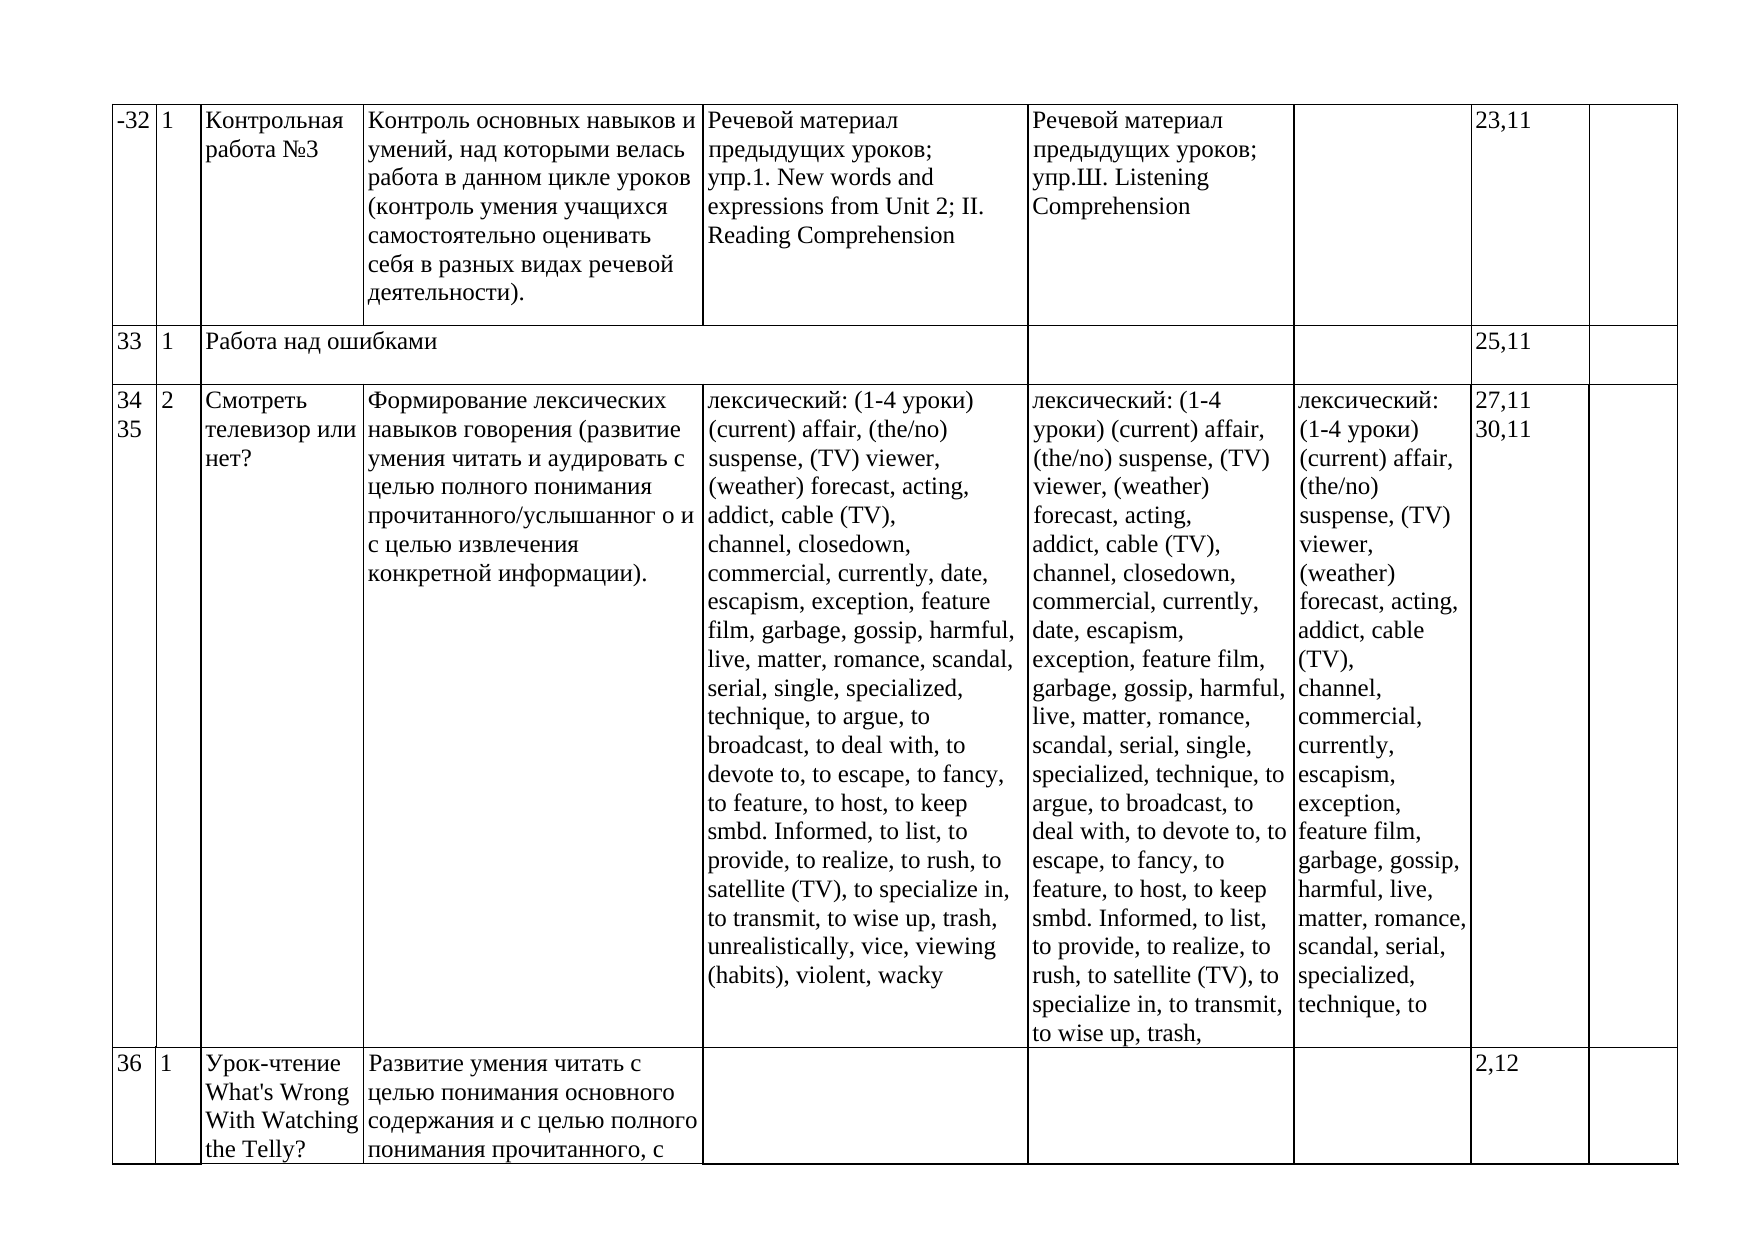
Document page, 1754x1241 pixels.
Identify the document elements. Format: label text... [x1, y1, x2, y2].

table_cell [1590, 105, 1677, 325]
table_cell [1295, 105, 1471, 325]
table_cell 34 35 [113, 385, 156, 1046]
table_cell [202, 1048, 363, 1163]
table_cell 33 [113, 326, 156, 383]
table_cell 27,11 30,11 [1472, 385, 1588, 1046]
table_cell Работа над ошибками [202, 326, 1027, 383]
table_cell 2 [157, 385, 200, 1046]
table_cell [1590, 385, 1677, 1046]
table_cell 2,12 [1472, 1048, 1588, 1163]
table_cell [1295, 326, 1471, 383]
table_cell Речевой материал предыдущих уроков; упр.Ш. Listening Comprehension [1029, 105, 1293, 325]
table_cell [364, 1048, 702, 1163]
table_cell лексический: (1-4 уроки) (current) affair, (the/no) suspense, (TV) viewer, (weather) forecast, acting, addict, cable (TV), channel, commercial, currently, escapism, exception, feature film, garbage, gossip, harmful, live, matter, romance, scandal, serial, specialized, technique, to [1295, 385, 1470, 1046]
table_cell [1590, 1048, 1677, 1163]
table_cell Контрольная работа №3 [202, 105, 363, 325]
table_cell лексический: (1-4 уроки) (current) affair, (the/no) suspense, (TV) viewer, (weather) forecast, acting, addict, cable (TV), channel, closedown, commercial, currently, date, escapism, exception, feature film, garbage, gossip, harmful, live, matter, romance, scandal, serial, single, specialized, technique, to argue, to broadcast, to deal with, to devote to, to escape, to fancy, to feature, to host, to keep smbd. Informed, to list, to provide, to realize, to rush, to satellite (TV), to specialize in, to transmit, to wise up, trash, unrealistically, vice, viewing (habits), violent, wacky [704, 385, 1027, 1046]
table_cell 36 [113, 1048, 155, 1163]
table_cell -32 [113, 105, 156, 325]
table_cell 1 [156, 1048, 200, 1163]
table_cell [1295, 1048, 1470, 1163]
table_cell [704, 1048, 1027, 1163]
table_cell [1029, 326, 1293, 383]
table_cell 25,11 [1472, 326, 1589, 383]
table_cell Речевой материал предыдущих уроков; упр.1. New words and expressions from Unit 2; II. Reading Comprehension [704, 105, 1027, 325]
table_cell [1029, 1048, 1293, 1163]
table_cell 1 [157, 105, 200, 325]
table_cell 1 [157, 326, 200, 383]
table_cell Формирование лексических навыков говорения (развитие умения читать и аудировать с целью полного понимания прочитанного/услышанног о и с целью извлечения конкретной информации). [364, 385, 702, 1046]
table_cell Контроль основных навыков и умений, над которыми велась работа в данном цикле уроков (контроль умения учащихся самостоятельно оценивать себя в разных видах речевой деятельности). [364, 105, 702, 325]
table_cell 23,11 [1472, 105, 1589, 325]
table_cell лексический: (1-4 уроки) (current) affair, (the/no) suspense, (TV) viewer, (weather) forecast, acting, addict, cable (TV), channel, closedown, commercial, currently, date, escapism, exception, feature film, garbage, gossip, harmful, live, matter, romance, scandal, serial, single, specialized, technique, to argue, to broadcast, to deal with, to devote to, to escape, to fancy, to feature, to host, to keep smbd. Informed, to list, to provide, to realize, to rush, to satellite (TV), to specialize in, to transmit, to wise up, trash, [1029, 385, 1293, 1046]
table_cell Смотреть телевизор или нет? [202, 385, 363, 1046]
table_cell [1590, 326, 1677, 383]
